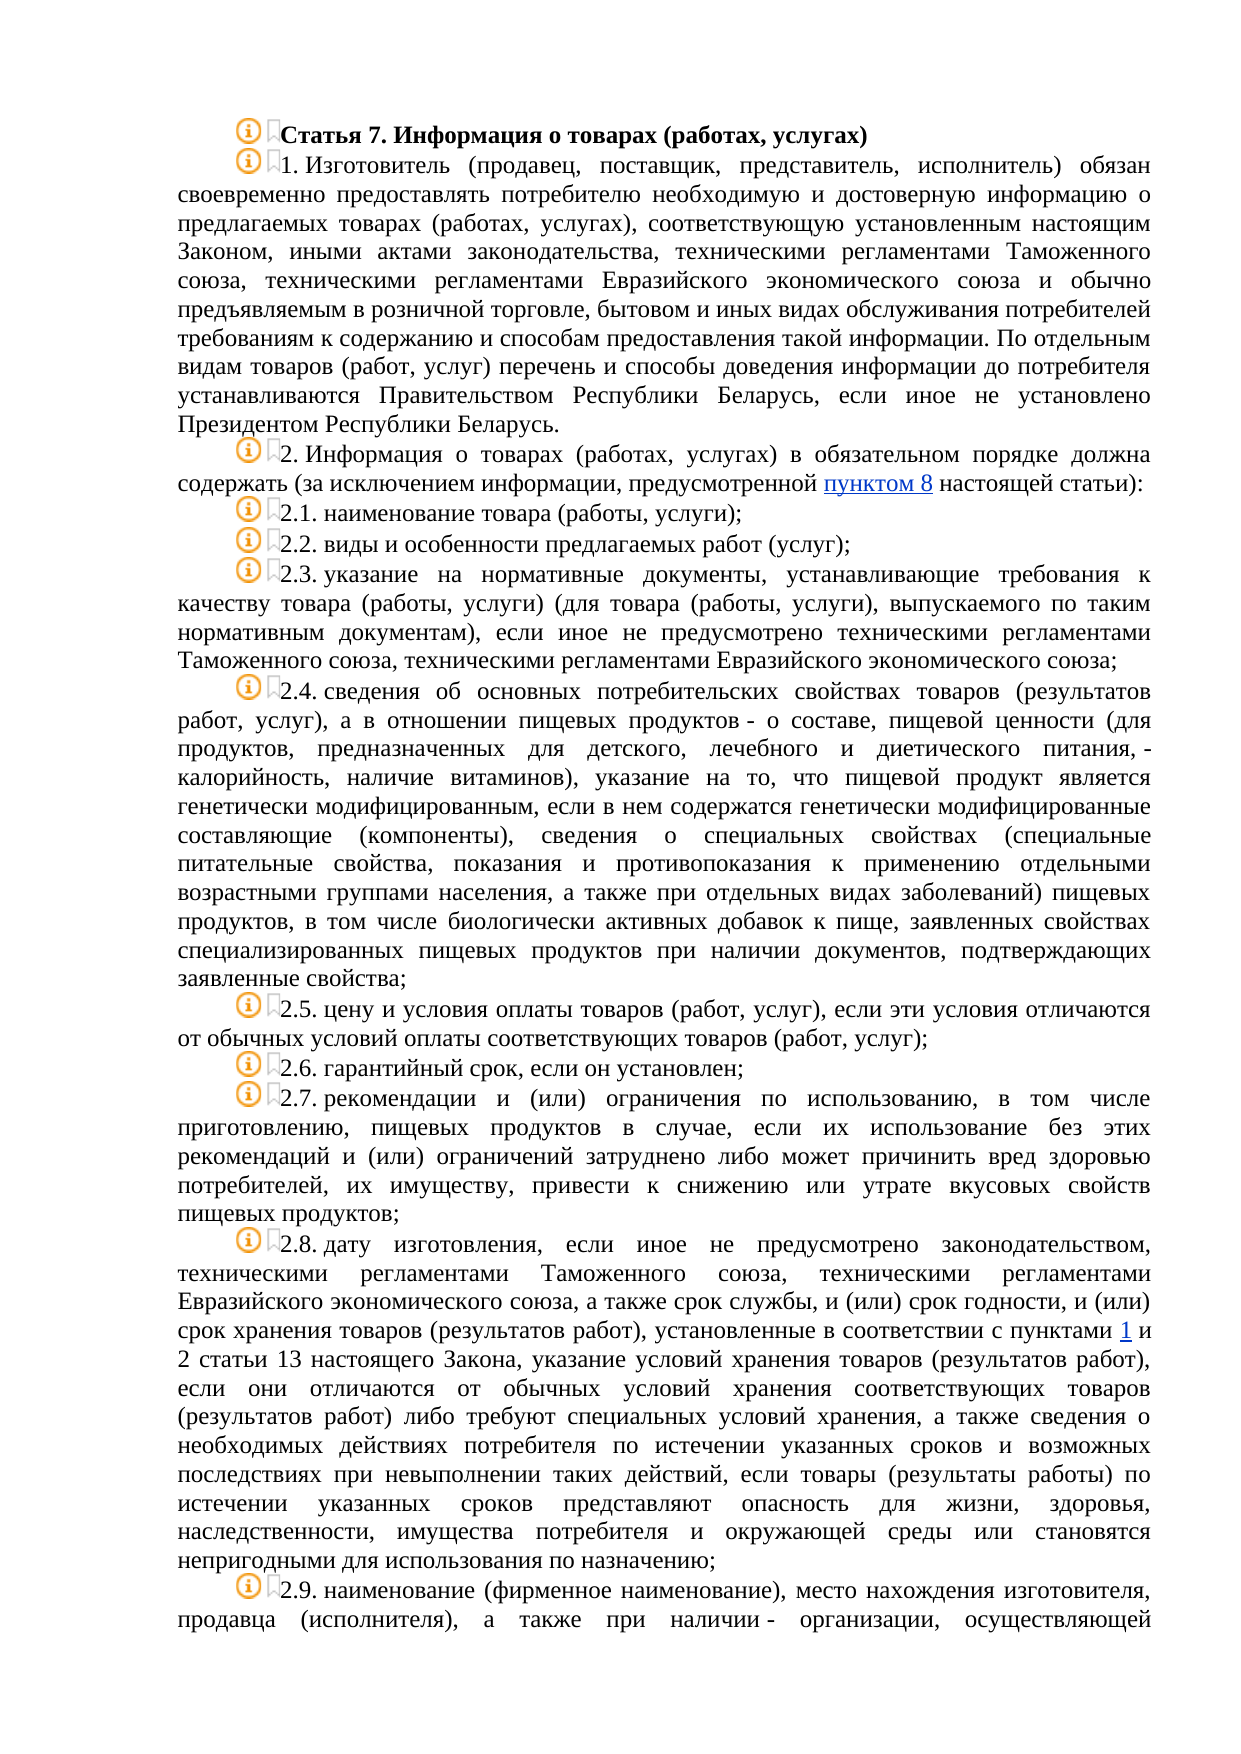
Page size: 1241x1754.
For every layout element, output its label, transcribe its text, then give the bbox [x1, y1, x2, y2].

picture [236, 992, 281, 1018]
text 2. Информация о товарах (работах, услугах) в обязательном порядке должна содержать (за исключением информации, предусмотренной пунктом 8 настоящей статьи): [177, 438, 1152, 497]
text 2.4. сведения об основных потребительских свойствах товаров (результатов работ, услуг), а в отношении пищевых продуктов - о составе, пищевой ценности (для продуктов, предназначенных для детского, лечебного и диетического питания, - калорийность, наличие витаминов), указание на то, что пищевой продукт является генетически модифицированным, если в нем содержатся генетически модифицированные составляющие (компоненты), сведения о специальных свойствах (специальные питательные свойства, показания и противопоказания к применению отдельными возрастными группами населения, а также при отдельных видах заболеваний) пищевых продуктов, в том числе биологически активных добавок к пище, заявленных свойствах специализированных пищевых продуктов при наличии документов, подтверждающих заявленные свойства; [177, 674, 1152, 992]
text 2.5. цену и условия оплаты товаров (работ, услуг), если эти условия отличаются от обычных условий оплаты соответствующих товаров (работ, услуг); [177, 992, 1152, 1051]
text Статья 7. Информация о товарах (работах, услугах) [236, 118, 1152, 148]
picture [236, 674, 281, 700]
text 2.2. виды и особенности предлагаемых работ (услуг); [177, 527, 1152, 558]
text 2.7. рекомендации и (или) ограничения по использованию, в том числе приготовлению, пищевых продуктов в случае, если их использование без этих рекомендаций и (или) ограничений затруднено либо может причинить вред здоровью потребителей, их имуществу, привести к снижению или утрате вкусовых свойств пищевых продуктов; [177, 1082, 1152, 1227]
picture [236, 557, 281, 583]
picture [236, 118, 281, 144]
picture [236, 1081, 281, 1107]
text 1. Изготовитель (продавец, поставщик, представитель, исполнитель) обязан своевременно предоставлять потребителю необходимую и достоверную информацию о предлагаемых товарах (работах, услугах), соответствующую установленным настоящим Законом, иными актами законодательства, техническими регламентами Таможенного союза, техническими регламентами Евразийского экономического союза и обычно предъявляемым в розничной торговле, бытовом и иных видах обслуживания потребителей требованиям к содержанию и способам предоставления такой информации. По отдельным видам товаров (работ, услуг) перечень и способы доведения информации до потребителя устанавливаются Правительством Республики Беларусь, если иное не установлено Президентом Республики Беларусь. [177, 148, 1152, 438]
picture [236, 1573, 281, 1599]
picture [236, 1227, 281, 1253]
picture [236, 437, 281, 463]
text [177, 1574, 1152, 1633]
text 2.8. дату изготовления, если иное не предусмотрено законодательством, техническими регламентами Таможенного союза, техническими регламентами Евразийского экономического союза, а также срок службы, и (или) срок годности, и (или) срок хранения товаров (результатов работ), установленные в соответствии с пунктами 1 и 2 статьи 13 настоящего Закона, указание условий хранения товаров (результатов работ), если они отличаются от обычных условий хранения соответствующих товаров (результатов работ) либо требуют специальных условий хранения, а также сведения о необходимых действиях потребителя по истечении указанных сроков и возможных последствиях при невыполнении таких действий, если товары (результаты работы) по истечении указанных сроков представляют опасность для жизни, здоровья, наследственности, имущества потребителя и окружающей среды или становятся непригодными для использования по назначению; [177, 1227, 1152, 1574]
picture [236, 1051, 281, 1077]
text 2.6. гарантийный срок, если он установлен; [177, 1051, 1152, 1082]
text 2.3. указание на нормативные документы, устанавливающие требования к качеству товара (работы, услуги) (для товара (работы, услуги), выпускаемого по таким нормативным документам), если иное не предусмотрено техническими регламентами Таможенного союза, техническими регламентами Евразийского экономического союза; [177, 558, 1152, 674]
picture [236, 527, 281, 553]
picture [236, 496, 281, 522]
picture [236, 148, 281, 174]
text 2.1. наименование товара (работы, услуги); [177, 497, 1152, 527]
